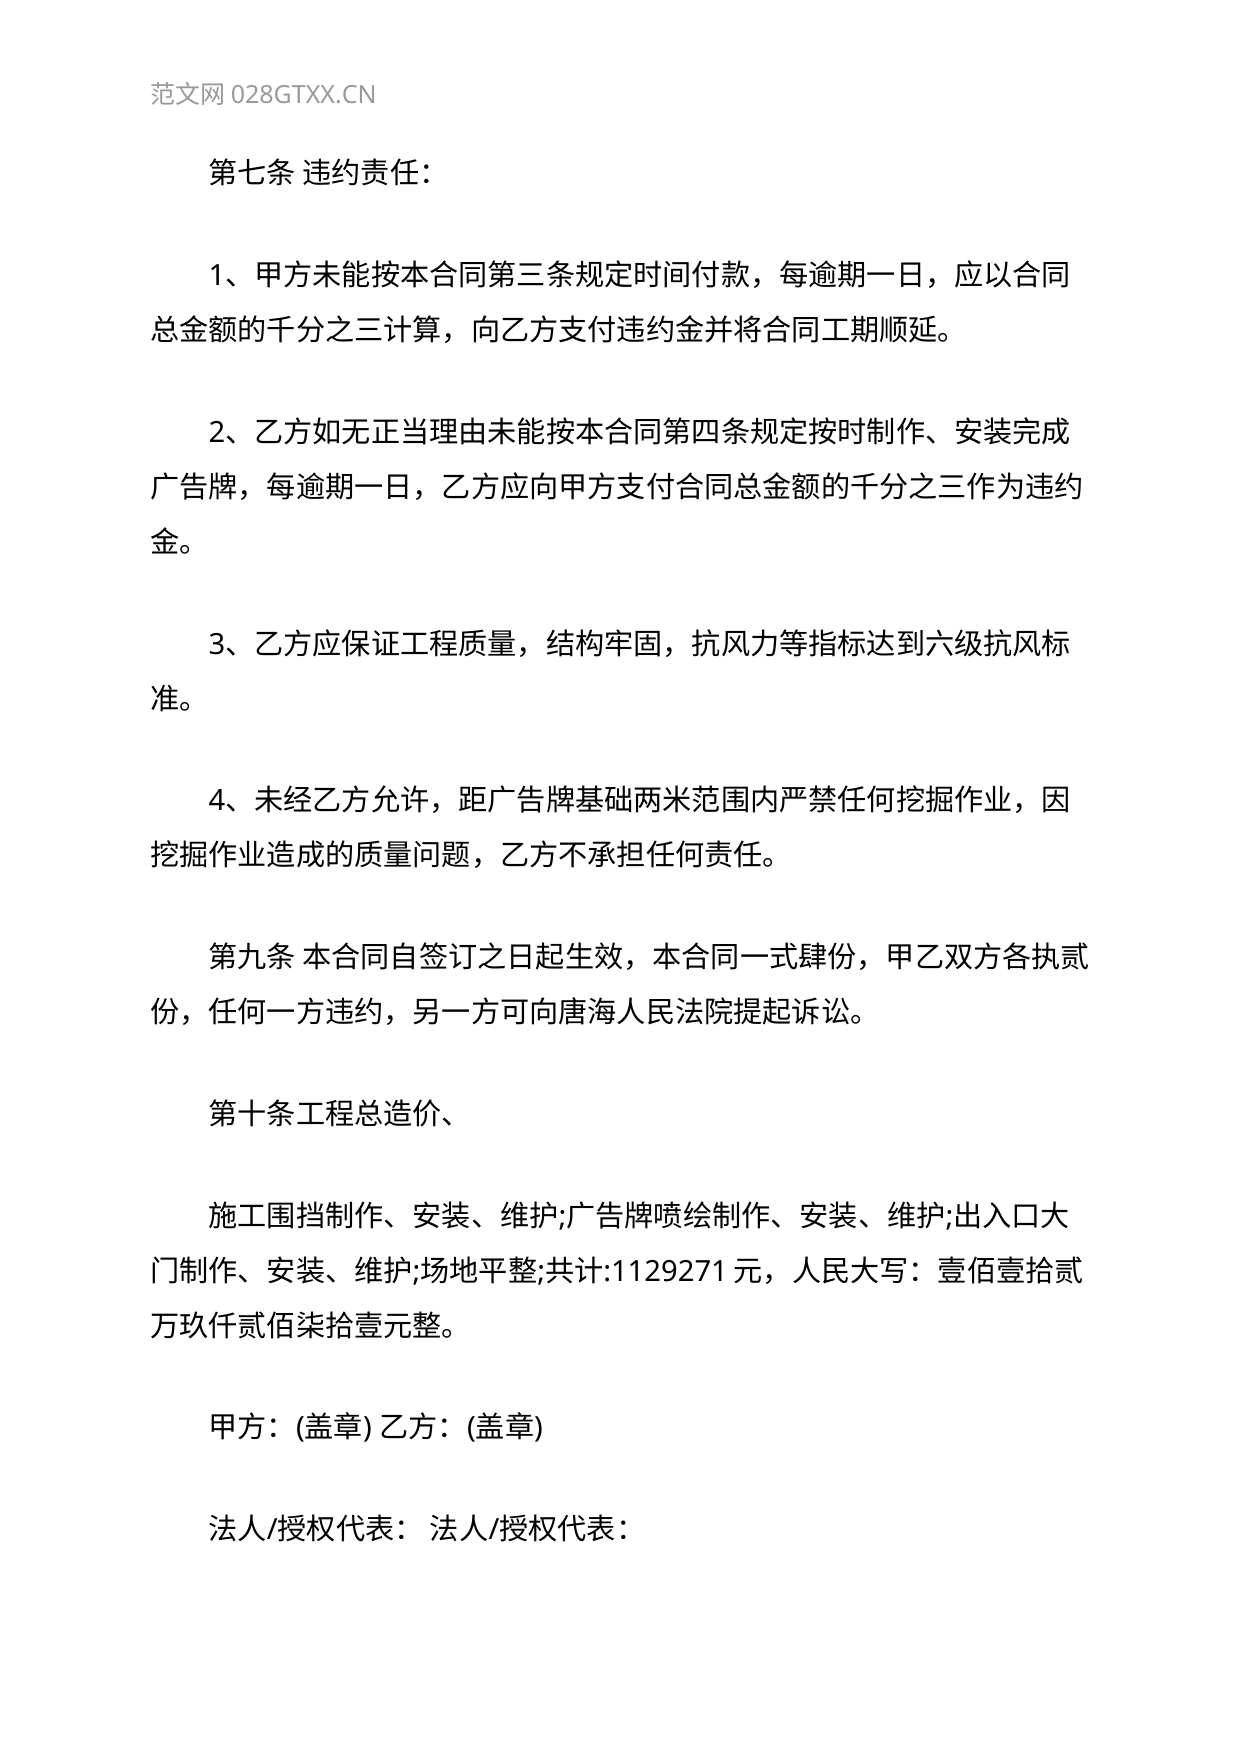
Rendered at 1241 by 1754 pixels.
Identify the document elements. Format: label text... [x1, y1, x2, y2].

text 甲方：(盖章) 乙方：(盖章) [150, 1404, 1090, 1446]
text 第九条 本合同自签订之日起生效，本合同一式肆份，甲乙双方各执贰份，任何一方违约，另一方可向唐海人民法院提起诉讼。 [150, 934, 1090, 1031]
text 法人/授权代表： 法人/授权代表： [150, 1506, 1090, 1548]
text 第七条 违约责任： [150, 150, 1090, 192]
text 2、乙方如无正当理由未能按本合同第四条规定按时制作、安装完成广告牌，每逾期一日，乙方应向甲方支付合同总金额的千分之三作为违约金。 [150, 408, 1090, 561]
text 施工围挡制作、安装、维护;广告牌喷绘制作、安装、维护;出入口大门制作、安装、维护;场地平整;共计:1129271元，人民大写：壹佰壹拾贰万玖仟贰佰柒拾壹元整。 [150, 1192, 1090, 1344]
text 3、乙方应保证工程质量，结构牢固，抗风力等指标达到六级抗风标准。 [150, 620, 1090, 717]
text 4、未经乙方允许，距广告牌基础两米范围内严禁任何挖掘作业，因挖掘作业造成的质量问题，乙方不承担任何责任。 [150, 777, 1090, 874]
text 第十条工程总造价、 [150, 1090, 1090, 1133]
text 1、甲方未能按本合同第三条规定时间付款，每逾期一日，应以合同总金额的千分之三计算，向乙方支付违约金并将合同工期顺延。 [150, 252, 1090, 349]
